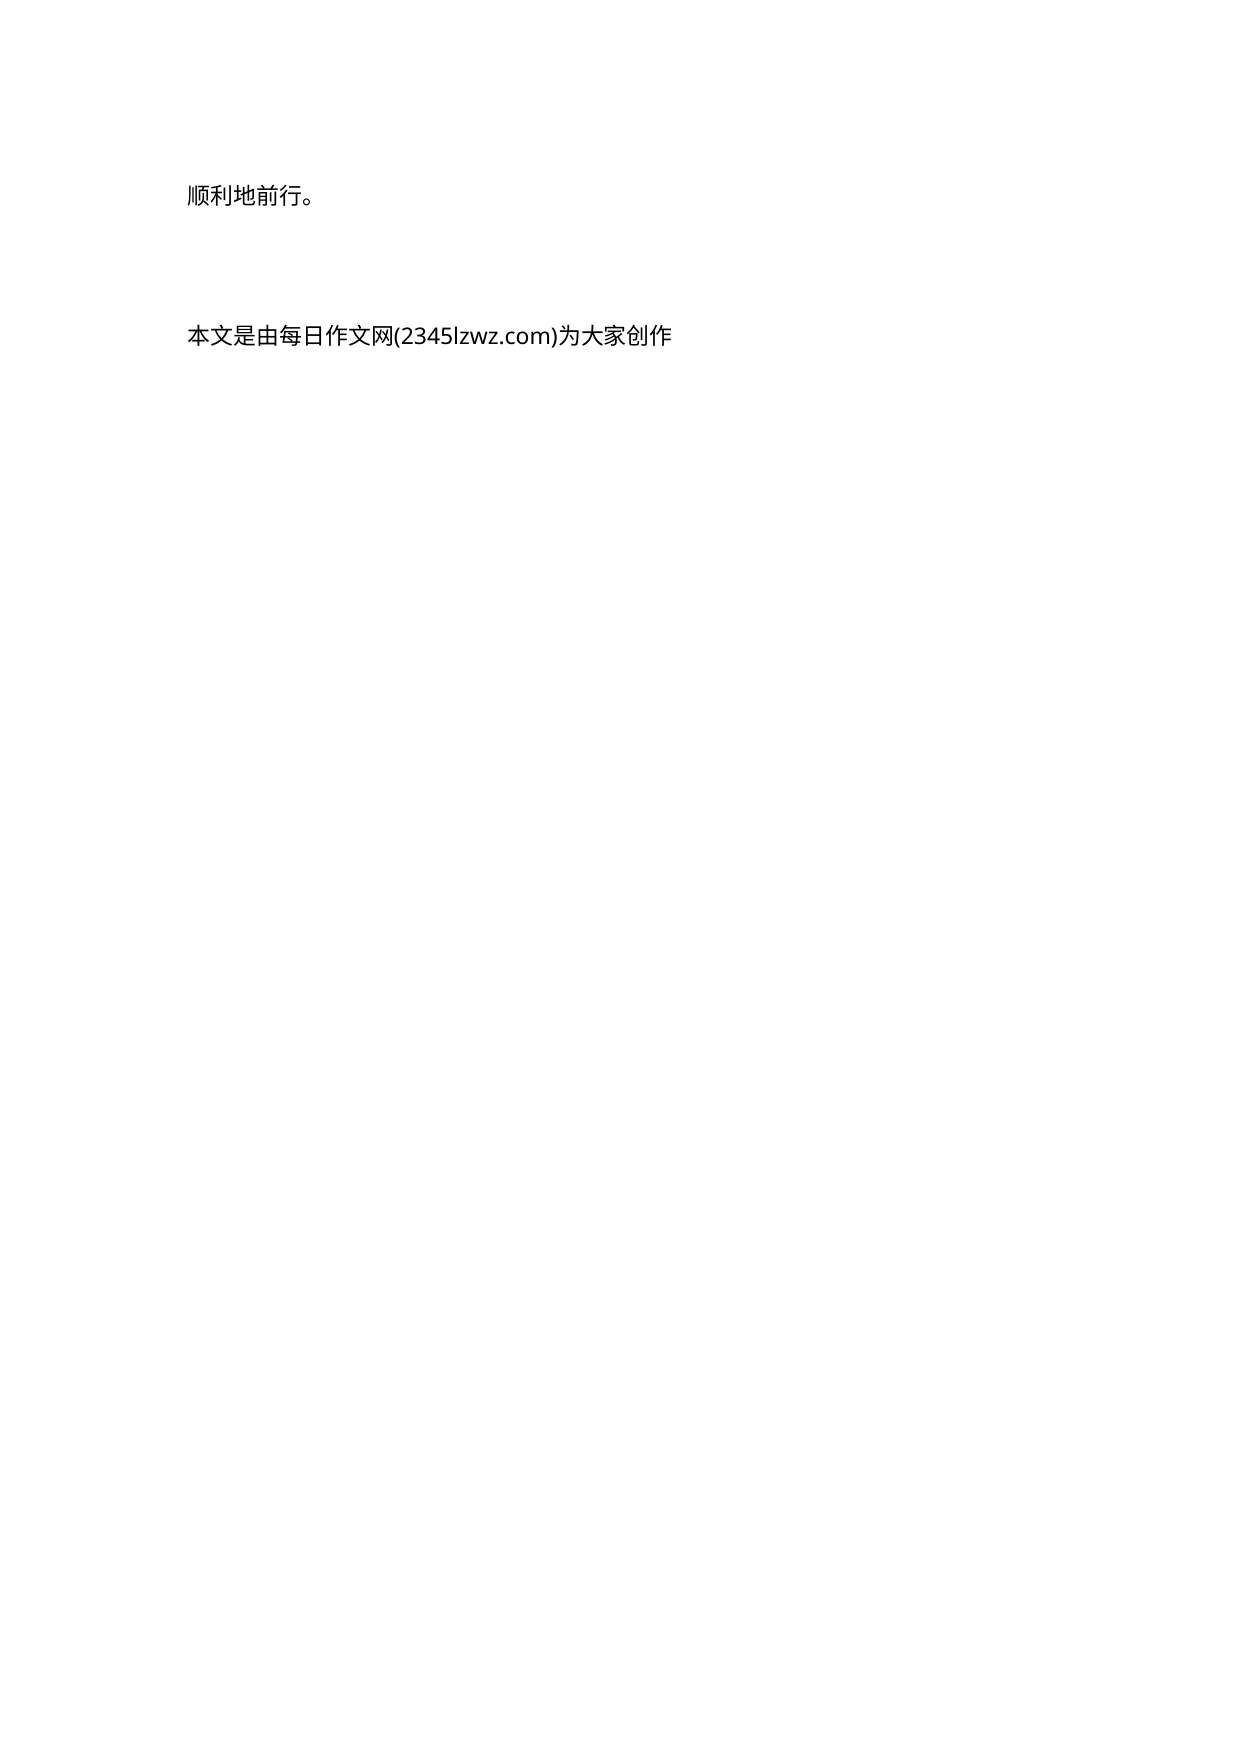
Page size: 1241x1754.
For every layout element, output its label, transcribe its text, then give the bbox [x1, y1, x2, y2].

text 本文是由每日作文网(2345lzwz.com)为大家创作 [187, 302, 1053, 367]
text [187, 162, 1053, 227]
